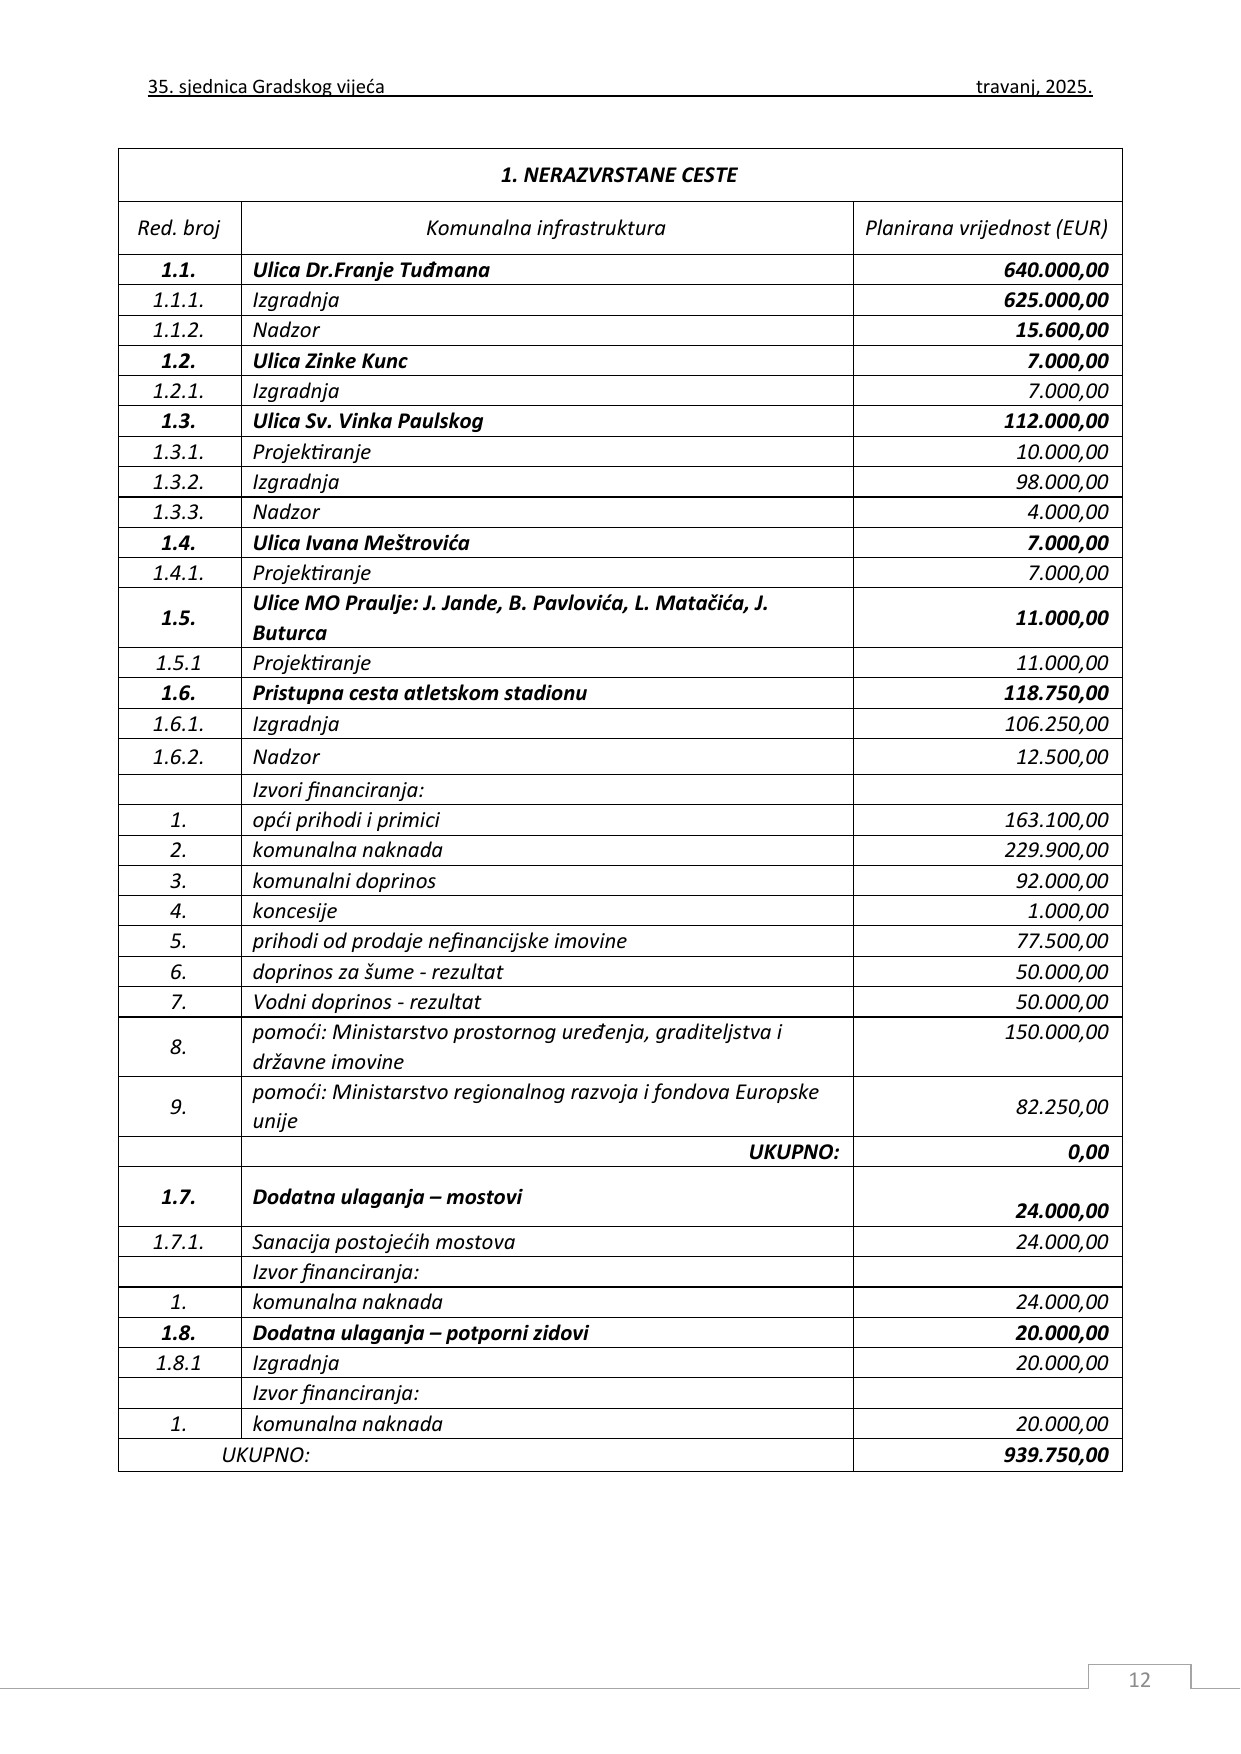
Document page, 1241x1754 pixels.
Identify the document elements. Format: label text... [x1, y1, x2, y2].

table_cell 1. [119, 805, 241, 834]
table_cell 1. [119, 1288, 241, 1317]
table_cell 1.8.1 [119, 1348, 241, 1377]
table_cell Ulica Dr.Franje Tuđmana [242, 255, 853, 284]
table_cell 7.000,00 [854, 346, 1122, 375]
table_cell 6. [119, 957, 241, 986]
table_cell 11.000,00 [854, 648, 1122, 677]
table_cell 8. [119, 1018, 241, 1076]
table_cell 2. [119, 836, 241, 865]
table_cell Pristupna cesta atletskom stadionu [242, 678, 853, 708]
table_cell 7. [119, 987, 241, 1016]
table_cell 1.7. [119, 1167, 241, 1226]
table_cell 1.3.2. [119, 467, 241, 496]
table_cell [854, 775, 1122, 804]
table_cell 15.600,00 [854, 316, 1122, 345]
table_cell Projektiranje [242, 558, 853, 587]
table_cell [119, 1378, 241, 1408]
table_cell Izgradnja [242, 285, 853, 314]
table_cell 1.2. [119, 346, 241, 375]
table_cell Ulica Sv. Vinka Paulskog [242, 406, 853, 436]
table_cell 939.750,00 [854, 1439, 1122, 1471]
table_cell 118.750,00 [854, 678, 1122, 708]
table_cell 1.6. [119, 678, 241, 708]
table_cell koncesije [242, 896, 853, 925]
table_cell 1.6.2. [119, 739, 241, 774]
table_cell 1.4.1. [119, 558, 241, 587]
table_cell Vodni doprinos - rezultat [242, 987, 853, 1016]
table_cell [119, 1257, 241, 1286]
table_cell 50.000,00 [854, 987, 1122, 1016]
table_cell 1.4. [119, 528, 241, 557]
table_cell Nadzor [242, 498, 853, 527]
table_cell 625.000,00 [854, 285, 1122, 314]
table_cell 1.8. [119, 1318, 241, 1347]
table_cell UKUPNO: [119, 1439, 853, 1471]
table_cell 20.000,00 [854, 1318, 1122, 1347]
table_cell 7.000,00 [854, 376, 1122, 405]
table_cell pomoći: Ministarstvo regionalnog razvoja i fondova Europske unije [242, 1077, 853, 1136]
table_cell 20.000,00 [854, 1348, 1122, 1377]
table_cell 112.000,00 [854, 406, 1122, 436]
table_cell komunalna naknada [242, 1409, 853, 1438]
table_cell Izvori financiranja: [242, 775, 853, 804]
table_cell 98.000,00 [854, 467, 1122, 496]
table_cell Planirana vrijednost (EUR) [854, 202, 1122, 254]
table_cell 24.000,00 [854, 1288, 1122, 1317]
table_cell komunalna naknada [242, 1288, 853, 1317]
table_cell Red. broj [119, 202, 241, 254]
table_cell UKUPNO: [242, 1137, 853, 1166]
table_cell 7.000,00 [854, 528, 1122, 557]
table_cell 4.000,00 [854, 498, 1122, 527]
table_cell 77.500,00 [854, 926, 1122, 956]
table_cell [854, 1257, 1122, 1286]
table_cell 229.900,00 [854, 836, 1122, 865]
table_cell 150.000,00 [854, 1018, 1122, 1076]
table_cell prihodi od prodaje nefinancijske imovine [242, 926, 853, 956]
table_cell 5. [119, 926, 241, 956]
table_cell 9. [119, 1077, 241, 1136]
table_cell Izvor financiranja: [242, 1378, 853, 1408]
table_cell [119, 1137, 241, 1166]
table_cell 1.1.1. [119, 285, 241, 314]
table_cell komunalni doprinos [242, 866, 853, 895]
table_cell 640.000,00 [854, 255, 1122, 284]
table_cell Izgradnja [242, 709, 853, 738]
table_cell 163.100,00 [854, 805, 1122, 834]
table_cell Projektiranje [242, 648, 853, 677]
table_cell 1.5. [119, 588, 241, 647]
table_cell opći prihodi i primici [242, 805, 853, 834]
table_cell 1.2.1. [119, 376, 241, 405]
table_cell Nadzor [242, 739, 853, 774]
table_cell 1. [119, 1409, 241, 1438]
table_cell 92.000,00 [854, 866, 1122, 895]
table_cell 82.250,00 [854, 1077, 1122, 1136]
table_cell Izvor financiranja: [242, 1257, 853, 1286]
table_cell Ulice MO Praulje: J. Jande, B. Pavlovića, L. Matačića, J. Buturca [242, 588, 853, 647]
table_cell Projektiranje [242, 437, 853, 466]
table_cell Izgradnja [242, 467, 853, 496]
table_cell Dodatna ulaganja – mostovi [242, 1167, 853, 1226]
table_cell Izgradnja [242, 376, 853, 405]
table_cell 1.1. [119, 255, 241, 284]
table_cell Ulica Zinke Kunc [242, 346, 853, 375]
table_cell 895.750,00 [854, 1137, 1122, 1166]
table_cell 1.1.2. [119, 316, 241, 345]
table_cell Dodatna ulaganja – potporni zidovi [242, 1318, 853, 1347]
table_header 1. NERAZVRSTANE CESTE [119, 149, 1122, 201]
table_cell 1.000,00 [854, 896, 1122, 925]
table_cell 50.000,00 [854, 957, 1122, 986]
table_cell 10.000,00 [854, 437, 1122, 466]
table_cell Sanacija postojećih mostova [242, 1227, 853, 1256]
table_cell 1.7.1. [119, 1227, 241, 1256]
table_cell [119, 775, 241, 804]
table_cell 11.000,00 [854, 588, 1122, 647]
table_cell doprinos za šume - rezultat [242, 957, 853, 986]
table_cell 1.3.3. [119, 498, 241, 527]
table_cell Ulica Ivana Meštrovića [242, 528, 853, 557]
table_cell 1.3.1. [119, 437, 241, 466]
table_cell Izgradnja [242, 1348, 853, 1377]
table_cell komunalna naknada [242, 836, 853, 865]
table_cell 7.000,00 [854, 558, 1122, 587]
table_cell 3. [119, 866, 241, 895]
table_cell [854, 1378, 1122, 1408]
table_cell 1.6.1. [119, 709, 241, 738]
table_cell 1.5.1 [119, 648, 241, 677]
table_cell 106.250,00 [854, 709, 1122, 738]
table_cell 20.000,00 [854, 1409, 1122, 1438]
table_cell 12.500,00 [854, 739, 1122, 774]
table_cell 24.000,00 [854, 1167, 1122, 1226]
table_cell Komunalna infrastruktura [242, 202, 853, 254]
table_cell 24.000,00 [854, 1227, 1122, 1256]
table_cell 1.3. [119, 406, 241, 436]
table_cell 4. [119, 896, 241, 925]
table_cell pomoći: Ministarstvo prostornog uređenja, graditeljstva i državne imovine [242, 1018, 853, 1076]
table_cell Nadzor [242, 316, 853, 345]
